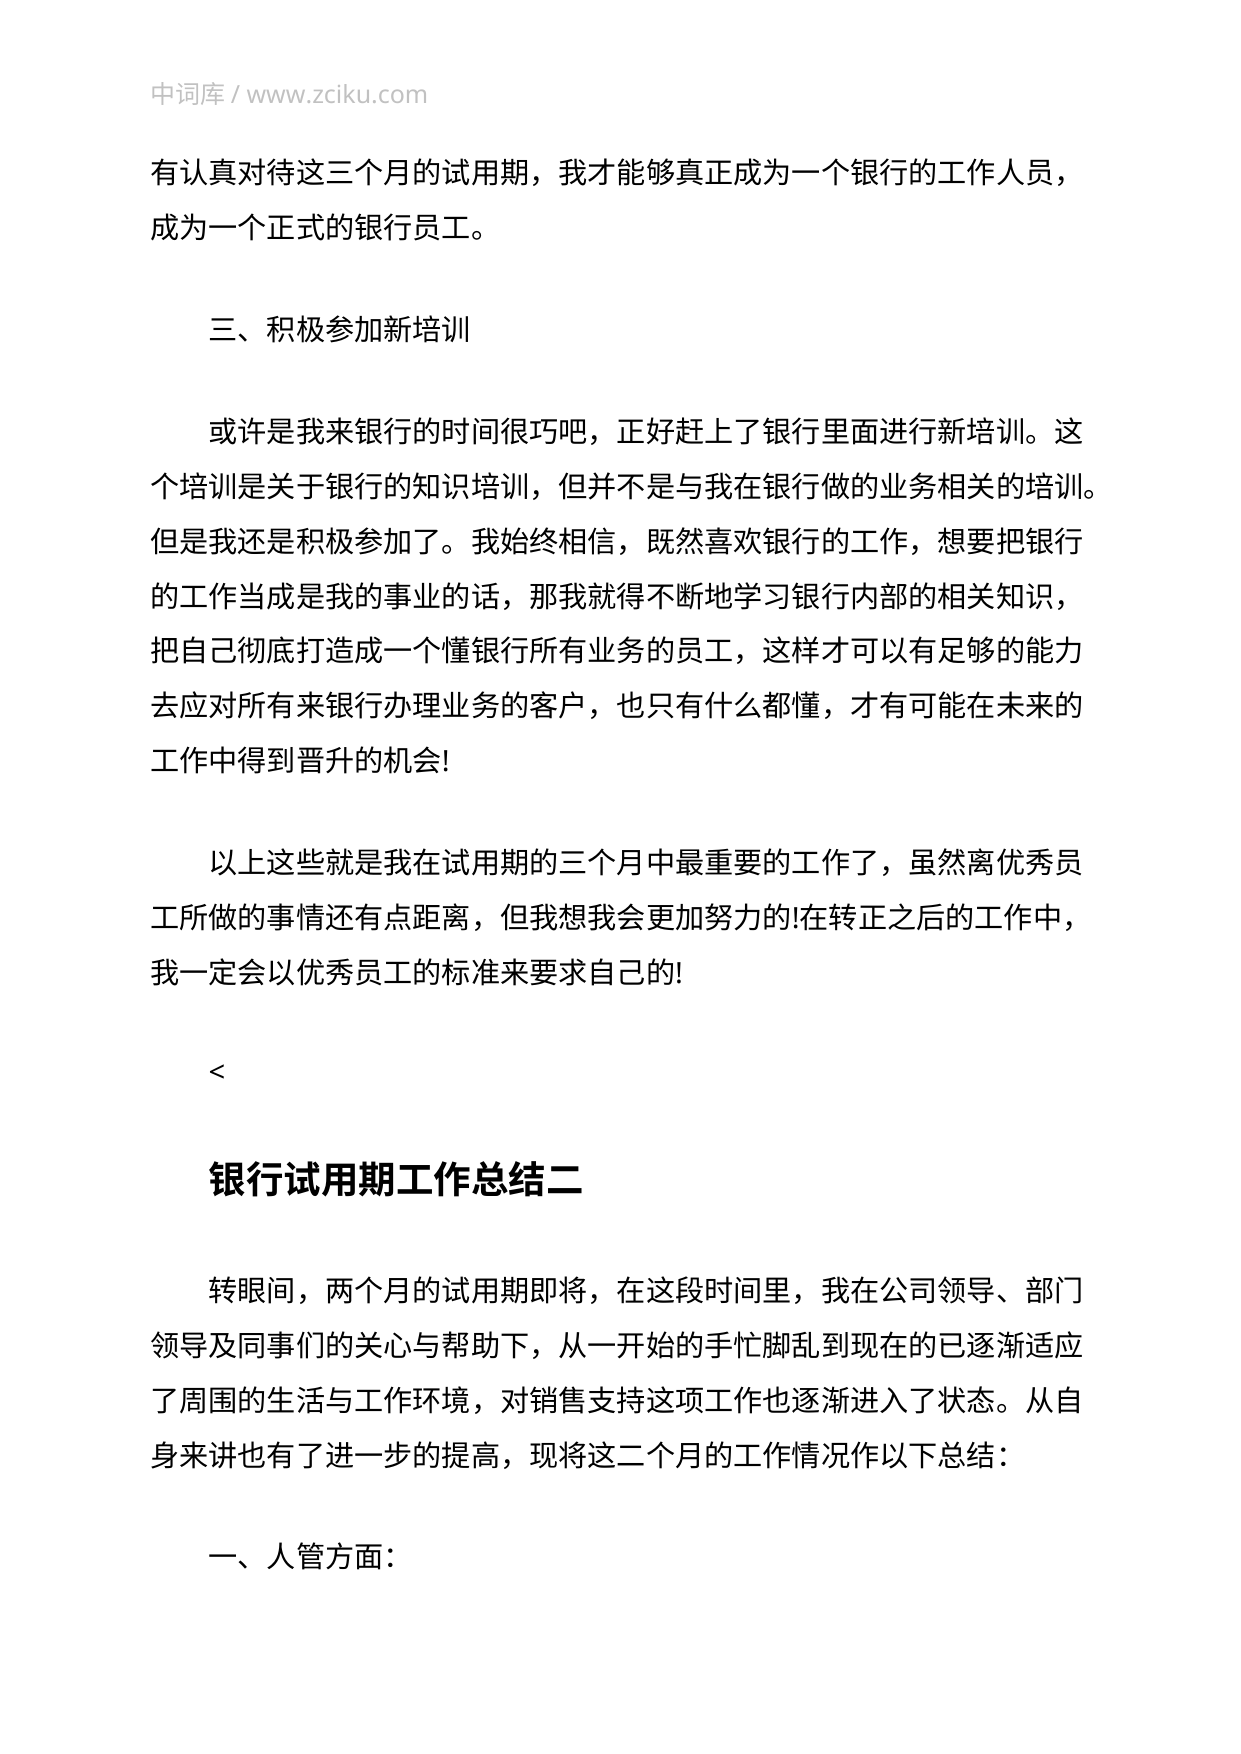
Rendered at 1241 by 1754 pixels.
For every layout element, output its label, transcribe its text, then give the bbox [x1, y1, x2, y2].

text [150, 150, 1090, 247]
text 转眼间，两个月的试用期即将，在这段时间里，我在公司领导、部门领导及同事们的关心与帮助下，从一开始的手忙脚乱到现在的已逐渐适应了周围的生活与工作环境，对销售支持这项工作也逐渐进入了状态。从自身来讲也有了进一步的提高，现将这二个月的工作情况作以下总结： [150, 1267, 1090, 1474]
text 银行试用期工作总结二 [150, 1150, 1090, 1204]
text 一、人管方面： [150, 1534, 1090, 1576]
text 以上这些就是我在试用期的三个月中最重要的工作了，虽然离优秀员工所做的事情还有点距离，但我想我会更加努力的!在转正之后的工作中，我一定会以优秀员工的标准来要求自己的! [150, 840, 1090, 992]
text 三、积极参加新培训 [150, 307, 1090, 349]
text 或许是我来银行的时间很巧吧，正好赶上了银行里面进行新培训。这个培训是关于银行的知识培训，但并不是与我在银行做的业务相关的培训。但是我还是积极参加了。我始终相信，既然喜欢银行的工作，想要把银行的工作当成是我的事业的话，那我就得不断地学习银行内部的相关知识，把自己彻底打造成一个懂银行所有业务的员工，这样才可以有足够的能力去应对所有来银行办理业务的客户，也只有什么都懂，才有可能在未来的工作中得到晋升的机会! [150, 408, 1090, 780]
text < [150, 1052, 1090, 1091]
